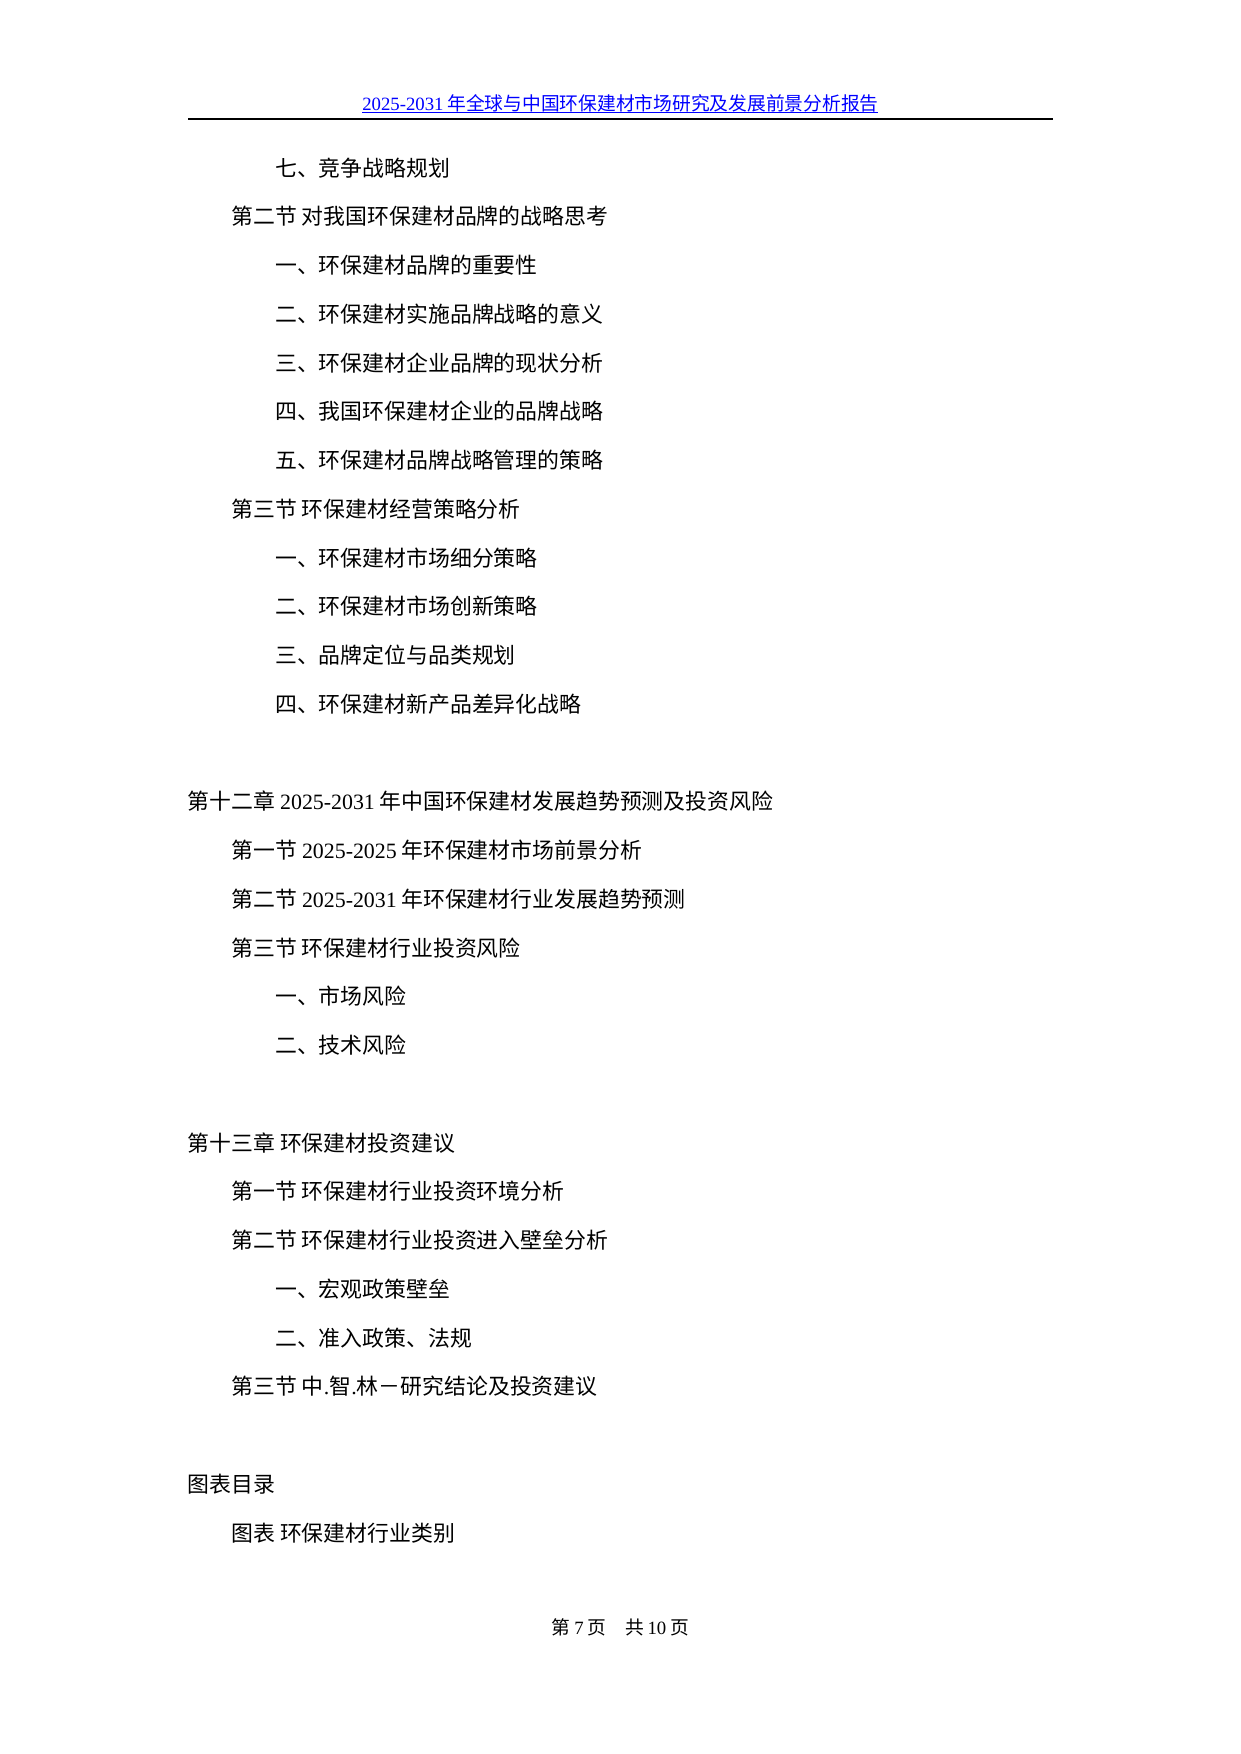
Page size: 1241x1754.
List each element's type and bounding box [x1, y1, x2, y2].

text [187, 150, 1053, 1548]
